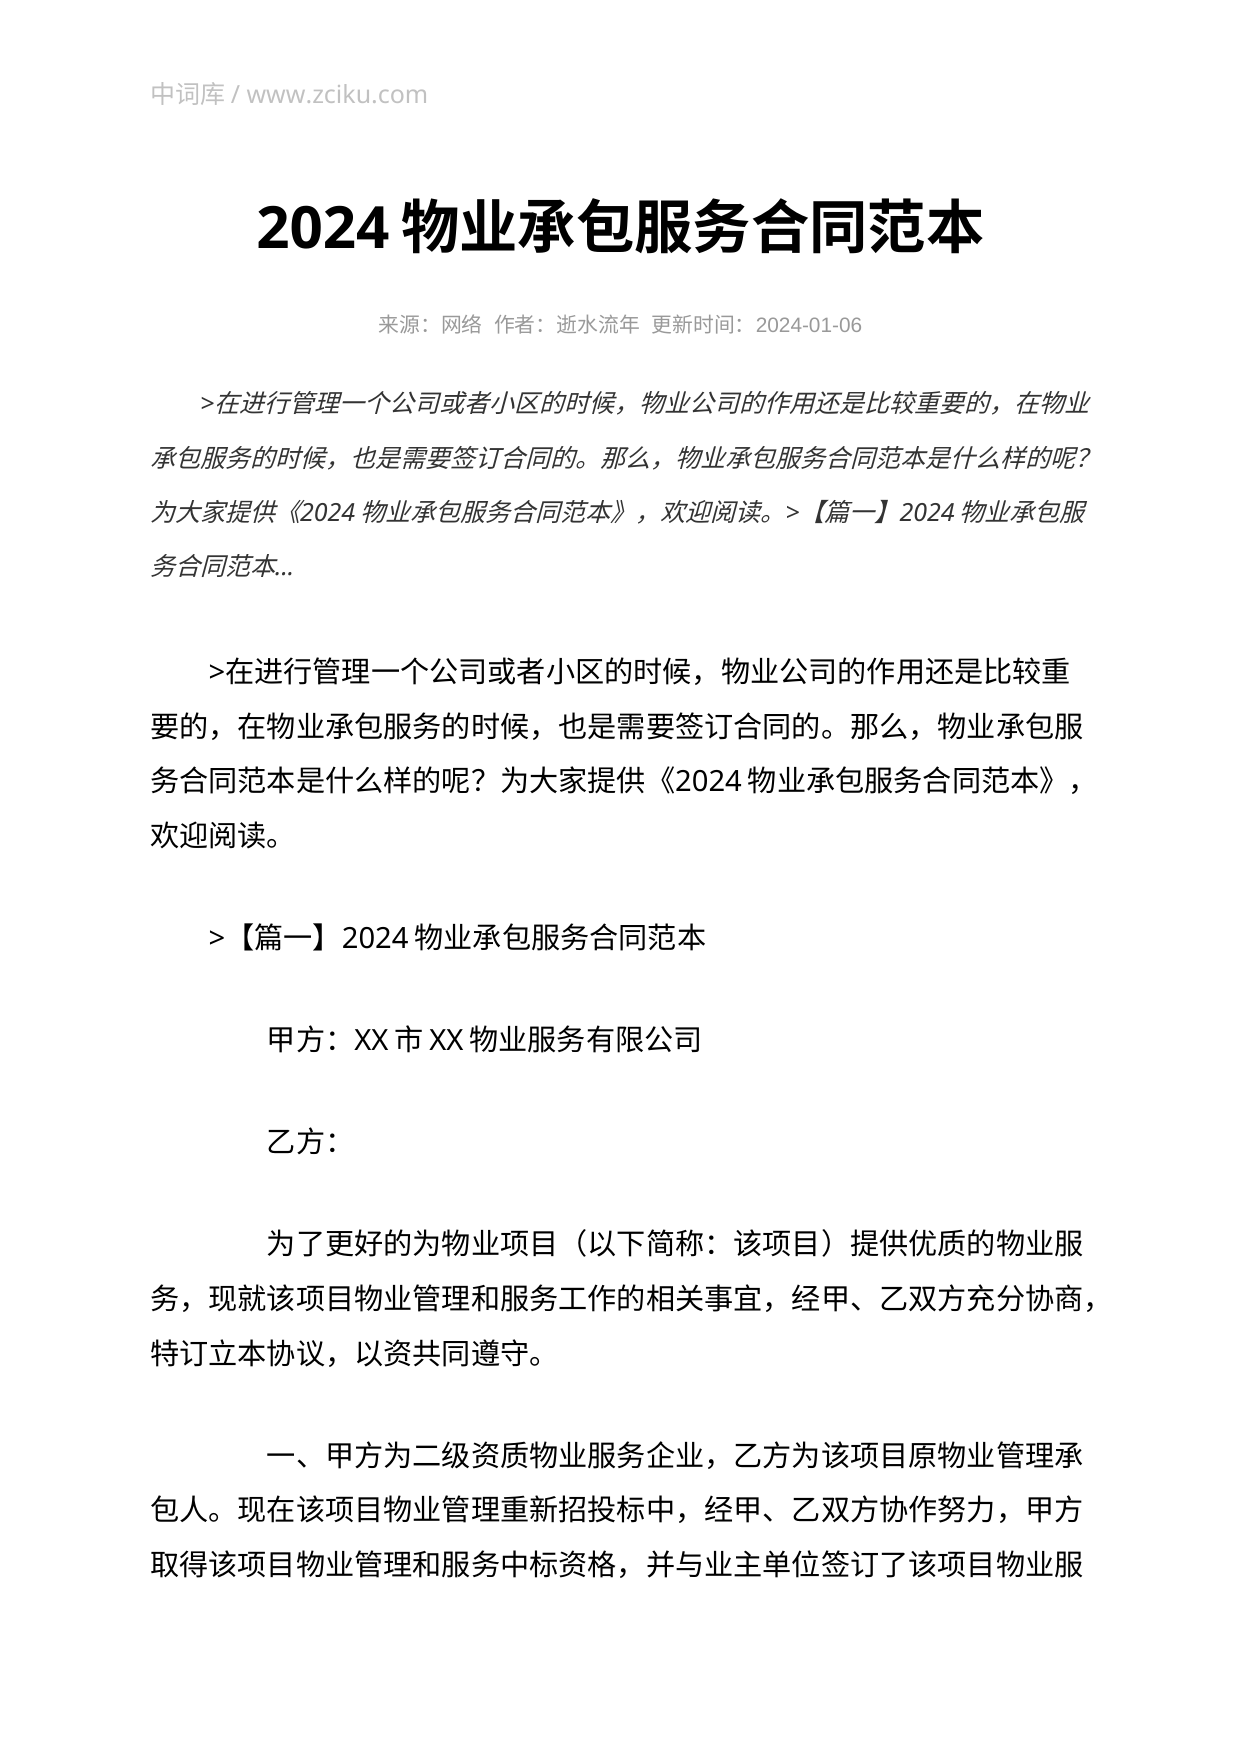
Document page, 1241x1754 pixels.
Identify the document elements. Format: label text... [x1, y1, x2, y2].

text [150, 1432, 1090, 1584]
text >【篇一】2024物业承包服务合同范本 [150, 915, 1090, 957]
text >在进行管理一个公司或者小区的时候，物业公司的作用还是比较重要的，在物业承包服务的时候，也是需要签订合同的。那么，物业承包服务合同范本是什么样的呢？为大家提供《2024物业承包服务合同范本》，欢迎阅读。 [150, 648, 1090, 855]
text 来源：网络 作者：逝水流年 更新时间：2024-01-06 [150, 313, 1090, 337]
subtitle 2024物业承包服务合同范本 [150, 181, 1090, 266]
text 为了更好的为物业项目（以下简称：该项目）提供优质的物业服务，现就该项目物业管理和服务工作的相关事宜，经甲、乙双方充分协商，特订立本协议，以资共同遵守。 [150, 1221, 1090, 1373]
text >在进行管理一个公司或者小区的时候，物业公司的作用还是比较重要的，在物业承包服务的时候，也是需要签订合同的。那么，物业承包服务合同范本是什么样的呢？为大家提供《2024物业承包服务合同范本》，欢迎阅读。>【篇一】2024物业承包服务合同范本... [150, 384, 1090, 583]
text 乙方： [150, 1119, 1090, 1161]
text 甲方：XX市XX物业服务有限公司 [150, 1017, 1090, 1059]
